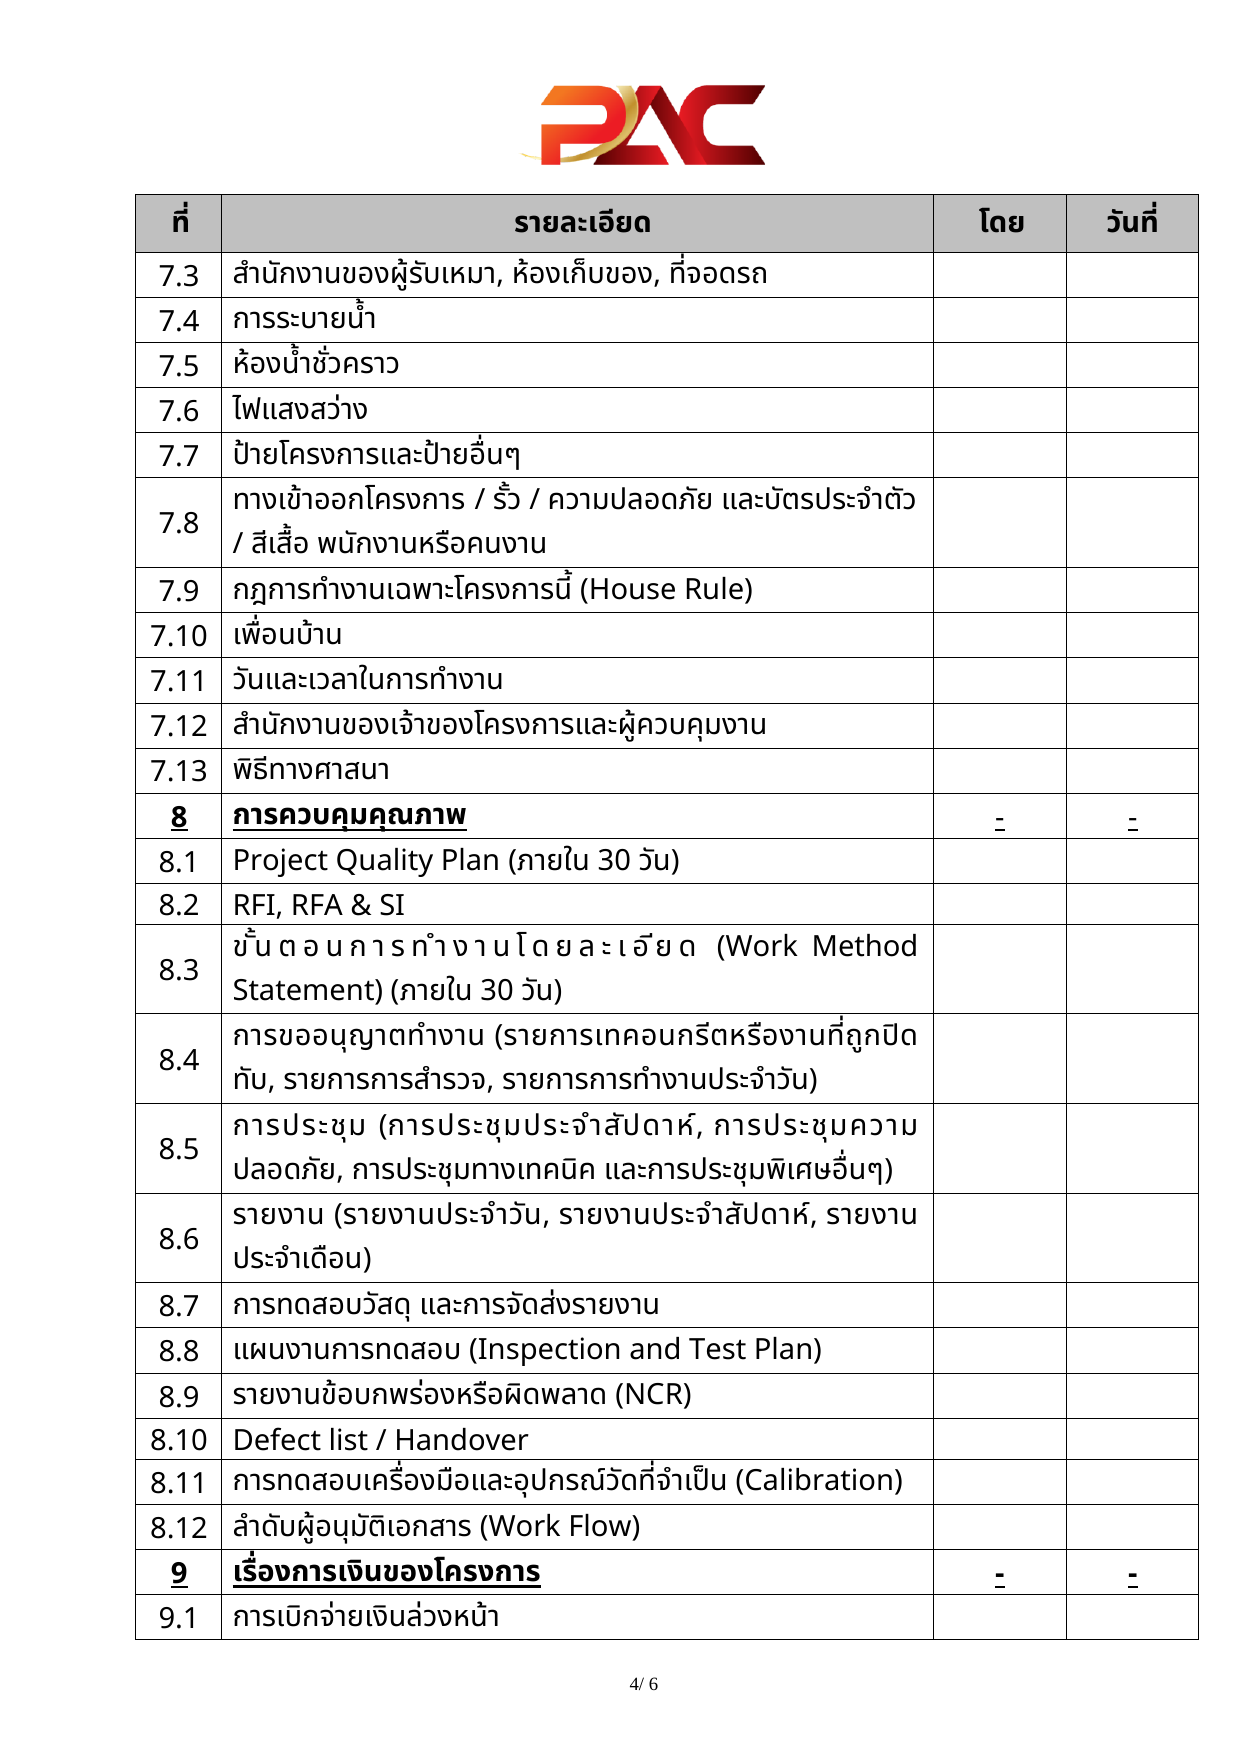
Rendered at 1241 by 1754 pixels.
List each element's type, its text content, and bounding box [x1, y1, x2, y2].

table_cell [1067, 1283, 1198, 1327]
table_cell [934, 658, 1066, 702]
table_cell ทางเข้าออกโครงการ / รั้ว / ความปลอดภัย และบัตรประจำตัว / สีเสื้อ พนักงานหรือคนงาน [222, 478, 933, 567]
table_cell 7.5 [136, 343, 221, 387]
table_cell [1067, 1014, 1198, 1103]
table_cell [934, 749, 1066, 793]
table_cell [934, 1419, 1066, 1458]
table_header วันที่ [1067, 195, 1198, 252]
table_cell 7.7 [136, 433, 221, 477]
table_cell การควบคุมคุณภาพ [222, 794, 933, 838]
table_cell [934, 1014, 1066, 1103]
table_cell - [1067, 1550, 1198, 1594]
table_cell [1067, 1374, 1198, 1418]
table_cell [1067, 1328, 1198, 1372]
table_cell [1067, 884, 1198, 924]
table_cell 7.3 [136, 253, 221, 297]
table_cell 8.2 [136, 884, 221, 924]
table_cell 7.10 [136, 613, 221, 657]
table_cell [1067, 253, 1198, 297]
table_cell [934, 1328, 1066, 1372]
table_cell 8.1 [136, 839, 221, 883]
table_cell เรื่องการเงินของโครงการ [222, 1550, 933, 1594]
table_cell 9.1 [136, 1595, 221, 1639]
picture [513, 76, 770, 172]
table_cell การระบายน้ำ [222, 298, 933, 342]
table_cell [934, 1460, 1066, 1504]
table_cell [934, 478, 1066, 567]
table_cell [1067, 343, 1198, 387]
table_header ที่ [136, 195, 221, 252]
table_cell [934, 433, 1066, 477]
table_cell [1067, 478, 1198, 567]
table_cell ลำดับผู้อนุมัติเอกสาร (Work Flow) [222, 1505, 933, 1549]
table_cell ห้องน้ำชั่วคราว [222, 343, 933, 387]
table_cell การประชุม (การประชุมประจำสัปดาห์, การประชุมความปลอดภัย, การประชุมทางเทคนิค และการประชุมพิเศษอื่นๆ) [222, 1104, 933, 1192]
table_cell Project Quality Plan (ภายใน 30 วัน) [222, 839, 933, 883]
table_cell 8.8 [136, 1328, 221, 1372]
table_cell การทดสอบวัสดุ และการจัดส่งรายงาน [222, 1283, 933, 1327]
table_cell [934, 839, 1066, 883]
table_cell [934, 1194, 1066, 1282]
table_cell 7.6 [136, 388, 221, 432]
table_cell [934, 1104, 1066, 1192]
table_cell 7.12 [136, 704, 221, 747]
table_cell [934, 884, 1066, 924]
table_cell 8.4 [136, 1014, 221, 1103]
table_cell [1067, 1194, 1198, 1282]
table_cell [1067, 433, 1198, 477]
table_cell 7.8 [136, 478, 221, 567]
table_cell 7.9 [136, 568, 221, 612]
table_cell ป้ายโครงการและป้ายอื่นๆ [222, 433, 933, 477]
table_cell - [1067, 794, 1198, 838]
table_cell 7.4 [136, 298, 221, 342]
table_cell 8.11 [136, 1460, 221, 1504]
table_cell [1067, 568, 1198, 612]
table_cell [934, 1283, 1066, 1327]
table_cell เพื่อนบ้าน [222, 613, 933, 657]
table_cell [934, 343, 1066, 387]
table_cell [1067, 298, 1198, 342]
table_cell - [934, 794, 1066, 838]
table_cell รายงาน (รายงานประจำวัน, รายงานประจำสัปดาห์, รายงานประจำเดือน) [222, 1194, 933, 1282]
table_cell [1067, 839, 1198, 883]
table_cell [934, 613, 1066, 657]
table_cell RFI, RFA & SI [222, 884, 933, 924]
table_cell 8.10 [136, 1419, 221, 1458]
table_cell 8.7 [136, 1283, 221, 1327]
table_cell [1067, 925, 1198, 1013]
table_cell สำนักงานของผู้รับเหมา, ห้องเก็บของ, ที่จอดรถ [222, 253, 933, 297]
table_cell Defect list / Handover [222, 1419, 933, 1458]
table_cell พิธีทางศาสนา [222, 749, 933, 793]
table_cell 7.13 [136, 749, 221, 793]
table_cell 8 [136, 794, 221, 838]
table_cell 8.5 [136, 1104, 221, 1192]
table_cell [1067, 1104, 1198, 1192]
table_cell การเบิกจ่ายเงินล่วงหน้า [222, 1595, 933, 1639]
table_cell [934, 704, 1066, 747]
table_cell 8.6 [136, 1194, 221, 1282]
table_cell 8.3 [136, 925, 221, 1013]
table_cell [1067, 1595, 1198, 1639]
table_cell - [934, 1550, 1066, 1594]
table_cell สำนักงานของเจ้าของโครงการและผู้ควบคุมงาน [222, 704, 933, 747]
table_cell [934, 568, 1066, 612]
table_header โดย [934, 195, 1066, 252]
table_cell วันและเวลาในการทำงาน [222, 658, 933, 702]
table_cell แผนงานการทดสอบ (Inspection and Test Plan) [222, 1328, 933, 1372]
table_cell [1067, 749, 1198, 793]
table_cell ไฟแสงสว่าง [222, 388, 933, 432]
table_cell [934, 1595, 1066, 1639]
table_cell [934, 1505, 1066, 1549]
table_cell [1067, 1460, 1198, 1504]
table_cell การขออนุญาตทำงาน (รายการเทคอนกรีตหรืองานที่ถูกปิดทับ, รายการการสำรวจ, รายการการทำงานประจำวัน) [222, 1014, 933, 1103]
table_cell [934, 925, 1066, 1013]
table_cell [934, 298, 1066, 342]
table_cell การทดสอบเครื่องมือและอุปกรณ์วัดที่จำเป็น (Calibration) [222, 1460, 933, 1504]
table_cell [934, 388, 1066, 432]
table_cell [934, 1374, 1066, 1418]
table_cell [1067, 388, 1198, 432]
table_cell [1067, 1419, 1198, 1458]
table_cell 8.12 [136, 1505, 221, 1549]
table_cell [934, 253, 1066, 297]
table_cell กฎการทำงานเฉพาะโครงการนี้ (House Rule) [222, 568, 933, 612]
table_cell 8.9 [136, 1374, 221, 1418]
table_header รายละเอียด [222, 195, 933, 252]
table_cell [1067, 1505, 1198, 1549]
table_cell ขั้นตอนการทำงานโดยละเอียด (Work Method Statement) (ภายใน 30 วัน) [222, 925, 933, 1013]
table_cell รายงานข้อบกพร่องหรือผิดพลาด (NCR) [222, 1374, 933, 1418]
table_cell [1067, 658, 1198, 702]
table_cell 9 [136, 1550, 221, 1594]
table_cell [1067, 613, 1198, 657]
table_cell [1067, 704, 1198, 747]
table_cell 7.11 [136, 658, 221, 702]
